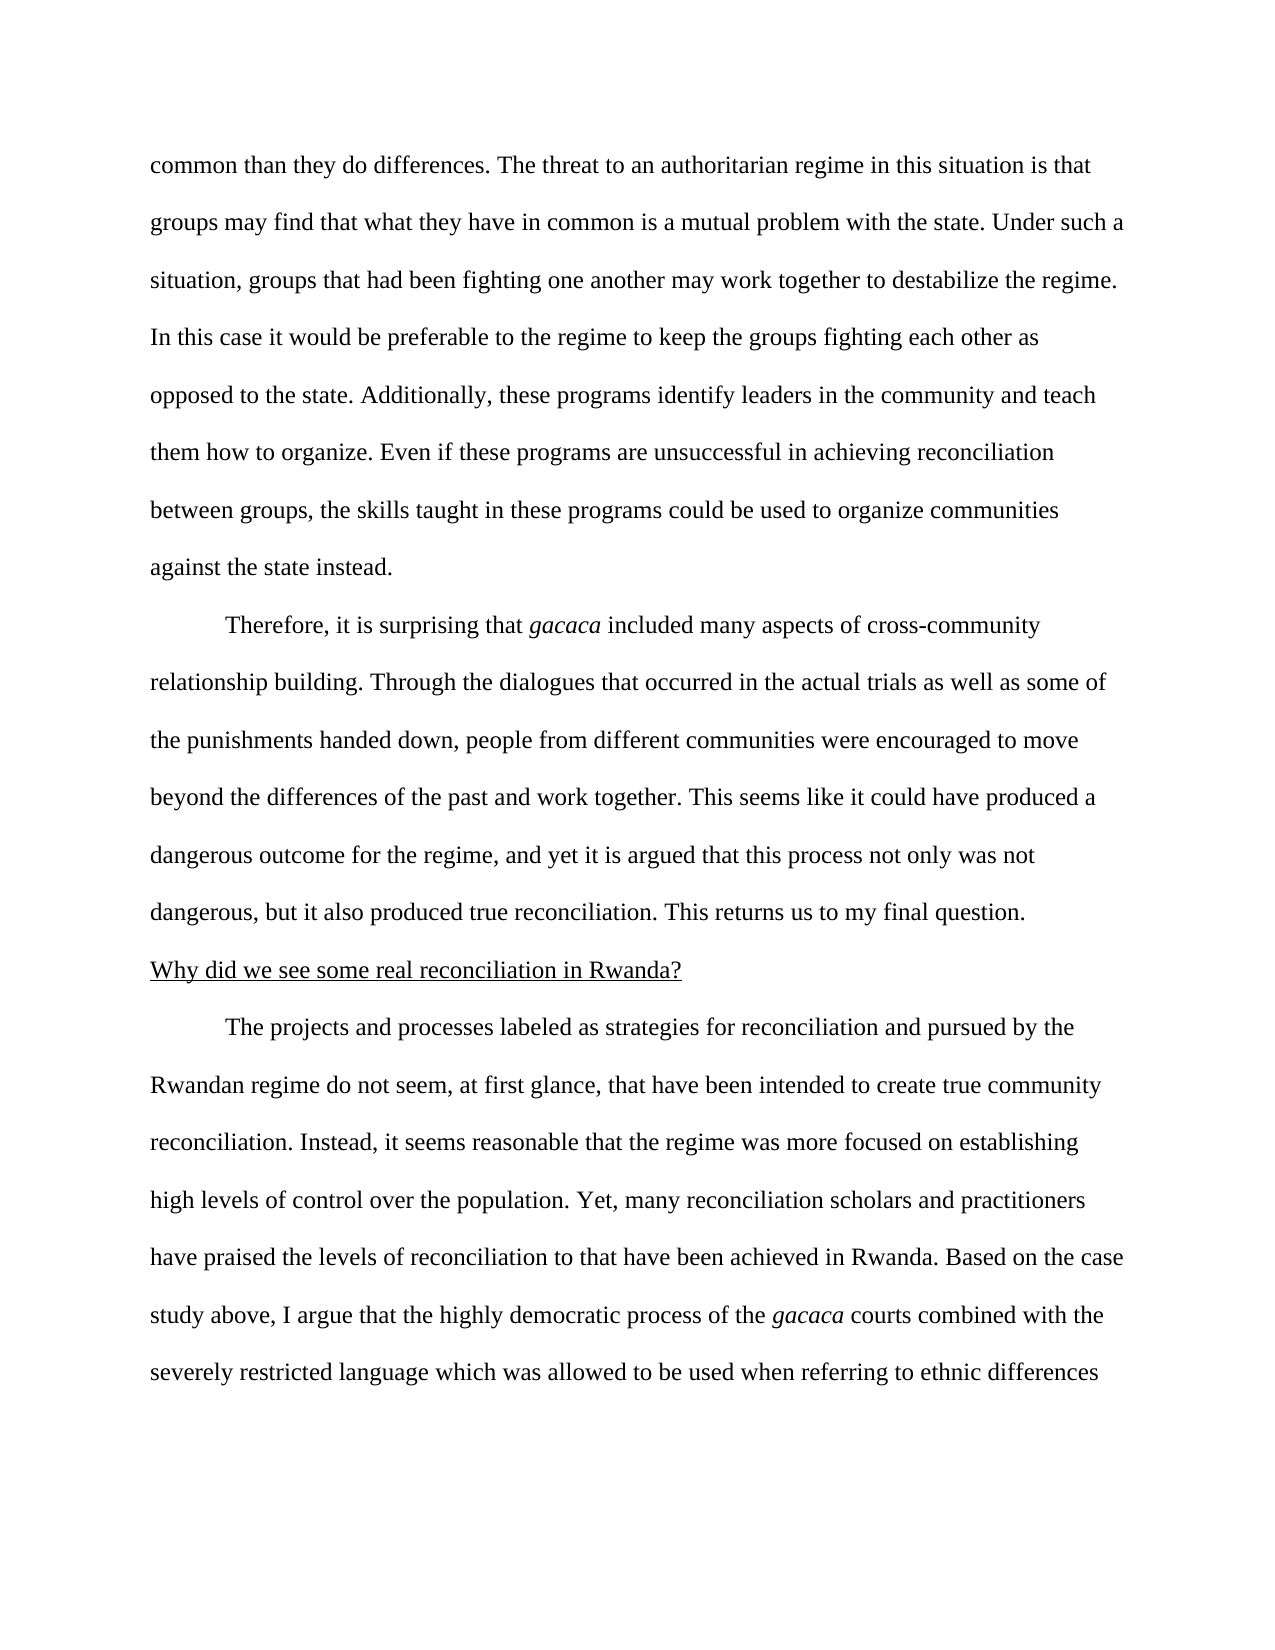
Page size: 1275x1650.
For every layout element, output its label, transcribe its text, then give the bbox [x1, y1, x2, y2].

subtitle Why did we see some real reconciliation in Rwanda? [150, 955, 1125, 984]
text Therefore, it is surprising that gacaca included many aspects of cross-community relationship building. Through the dialogues that occurred in the actual trials as well as some of the punishments handed down, people from different communities were encouraged to move beyond the differences of the past and work together. This seems like it could have produced a dangerous outcome for the regime, and yet it is argued that this process not only was not dangerous, but it also produced true reconciliation. This returns us to my final question. [150, 610, 1125, 926]
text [150, 150, 1125, 581]
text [150, 1012, 1125, 1386]
